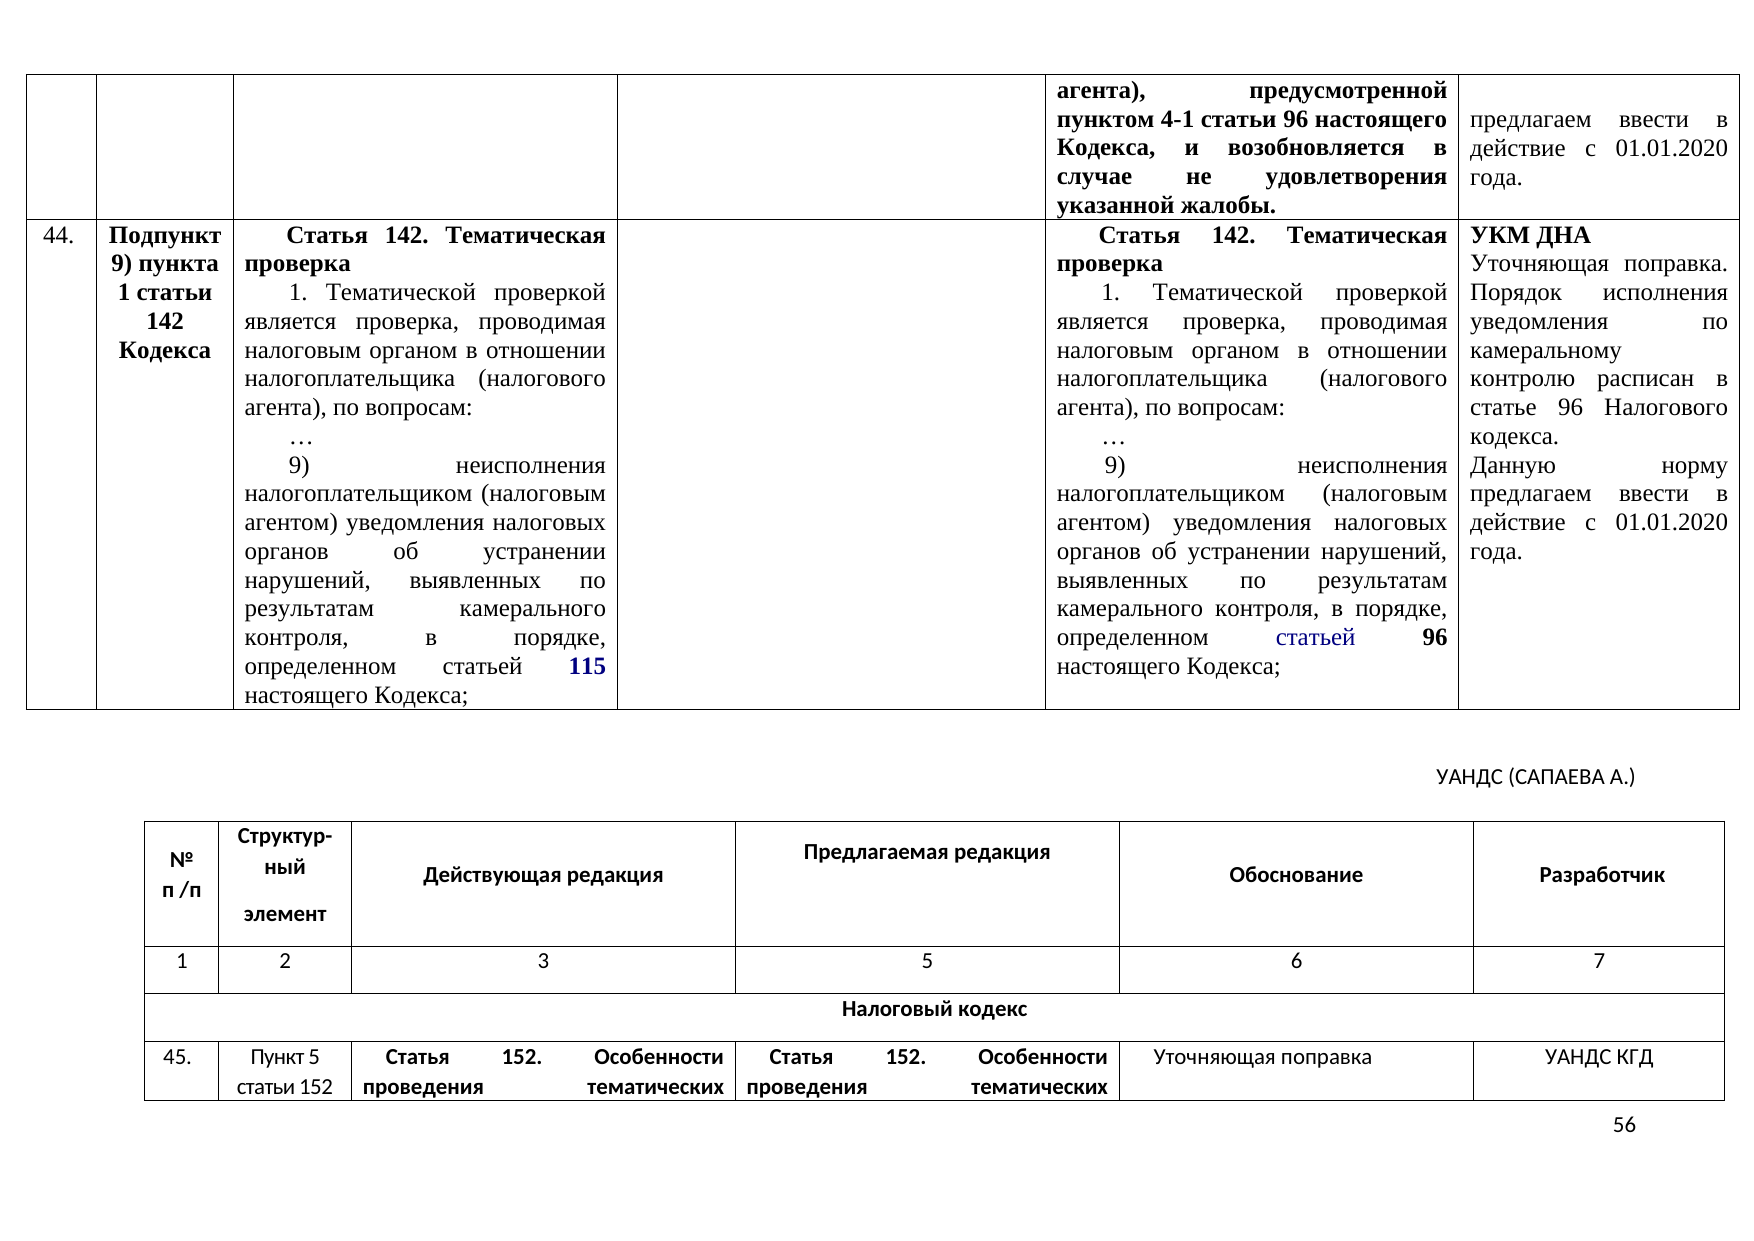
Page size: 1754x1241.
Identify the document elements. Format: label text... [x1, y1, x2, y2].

table_cell Уточняющая поправка [1120, 1042, 1473, 1100]
table_header № п /п [145, 822, 218, 946]
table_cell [736, 1042, 1119, 1100]
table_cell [234, 75, 617, 219]
table_cell Налоговый кодекс [145, 994, 1724, 1041]
table_cell 2 [219, 947, 351, 993]
table_cell Статья 142. Тематическая проверка 1. Тематической проверкой является проверка, проводимая налоговым органом в отношении налогоплательщика (налогового агента), по вопросам: … 9) неисполнения налогоплательщиком (налоговым агентом) уведомления налоговых органов об устранении нарушений, выявленных по результатам камерального контроля, в порядке, определенном статьей 115 настоящего Кодекса; [234, 220, 617, 708]
table_cell Подпункт 9) пункта 1 статьи 142 Кодекса [97, 220, 233, 708]
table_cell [352, 1042, 735, 1100]
table_cell УАНДС КГД [1474, 1042, 1724, 1100]
table_cell 5 [736, 947, 1119, 993]
table_cell 1 [145, 947, 218, 993]
table_cell Статья 142. Тематическая проверка 1. Тематической проверкой является проверка, проводимая налоговым органом в отношении налогоплательщика (налогового агента), по вопросам: … 9) неисполнения налогоплательщиком (налоговым агентом) уведомления налоговых органов об устранении нарушений, выявленных по результатам камерального контроля, в порядке, определенном статьей 96 настоящего Кодекса; [1046, 220, 1458, 708]
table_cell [97, 75, 233, 219]
table_cell [618, 220, 1045, 708]
table_header Структур-ный элемент [219, 822, 351, 946]
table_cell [1046, 75, 1458, 219]
table_header Разработчик [1474, 822, 1724, 946]
table_cell [27, 75, 96, 219]
table_cell 6 [1120, 947, 1473, 993]
table_cell 7 [1474, 947, 1724, 993]
table_cell УКМ ДНА Уточняющая поправка. Порядок исполнения уведомления по камеральному контролю расписан в статье 96 Налогового кодекса. Данную норму предлагаем ввести в действие с 01.01.2020 года. [1459, 220, 1739, 708]
text УАНДС (САПАЕВА А.) [118, 762, 1636, 790]
table_cell [27, 220, 96, 708]
table_header Действующая редакция [352, 822, 735, 946]
table_cell Пункт 5 статьи 152 [219, 1042, 351, 1100]
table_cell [1459, 75, 1739, 219]
table_header Предлагаемая редакция [736, 822, 1119, 946]
table_cell 3 [352, 947, 735, 993]
table_header Обоснование [1120, 822, 1473, 946]
table_cell [618, 75, 1045, 219]
table_cell [145, 1042, 218, 1100]
